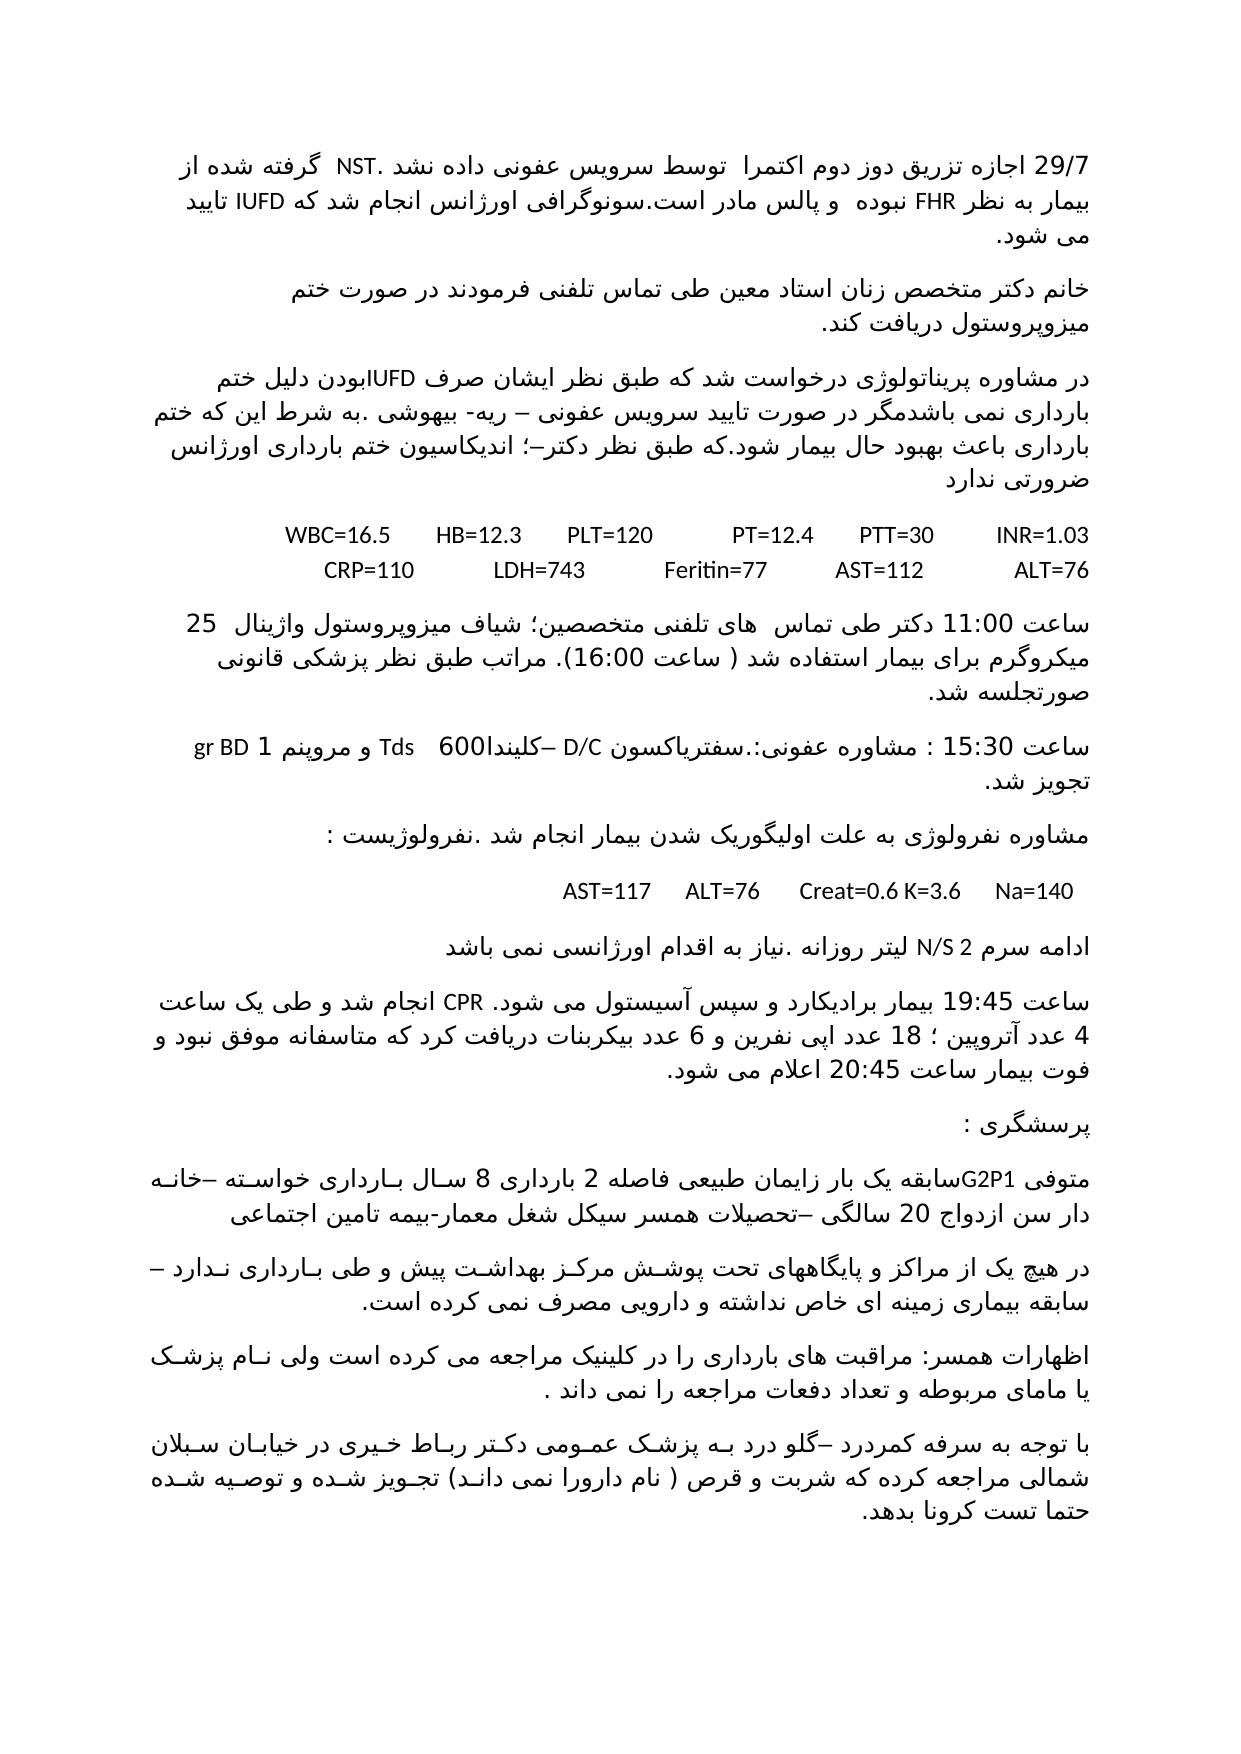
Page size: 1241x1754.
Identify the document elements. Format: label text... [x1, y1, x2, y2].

text خانم دکتر متخصص زنان استاد معین طی تماس تلفنی فرمودند در صورت ختم میزوپروستول دریافت کند. [150, 274, 1090, 337]
text ساعت 15:30 : مشاوره عفونی:.سفتریاکسون D/C –کلیندا600 Tds و مروپنم 1 gr BD تجویز شد. [150, 731, 1090, 795]
text اظهارات همسر: مراقبت های بارداری را در کلینیک مراجعه می کرده است ولی نام پزشک یا مامای مربوطه و تعداد دفعات مراجعه را نمی داند . [150, 1341, 1090, 1404]
text ساعت 19:45 بیمار برادیکارد و سپس آسیستول می شود. CPR انجام شد و طی یک ساعت 4 عدد آتروپین ؛ 18 عدد اپی نفرین و 6 عدد بیکربنات دریافت کرد که متاسفانه موفق نبود و فوت بیمار ساعت 20:45 اعلام می شود. [150, 986, 1090, 1084]
text ساعت 11:00 دکتر طی تماس های تلفنی متخصصین؛ شیاف میزوپروستول واژینال 25 میکروگرم برای بیمار استفاده شد ( ساعت 16:00). مراتب طبق نظر پزشکی قانونی صورتجلسه شد. [150, 610, 1090, 706]
text WBC=16.5 HB=12.3 PLT=120 PT=12.4 PTT=30 INR=1.03 CRP=110 LDH=743 Feritin=77 AST=112 ALT=76 [150, 519, 1090, 584]
text با توجه به سرفه کمردرد –گلو درد به پزشک عمومی دکتر رباط خیری در خیابان سبلان شمالی مراجعه کرده که شربت و قرص ( نام دارورا نمی داند) تجویز شده و توصیه شده حتما تست کرونا بدهد. [150, 1429, 1090, 1526]
text AST=117 ALT=76 Creat=0.6 K=3.6 Na=140 [150, 875, 1090, 905]
text 29/7 اجازه تزریق دوز دوم اکتمرا توسط سرویس عفونی داده نشد .NST گرفته شده از بیمار به نظر FHR نبوده و پالس مادر است.سونوگرافی اورژانس انجام شد که IUFD تایید می شود. [150, 150, 1090, 249]
text در هیچ یک از مراکز و پایگاههای تحت پوشش مرکز بهداشت پیش و طی بارداری ندارد –سابقه بیماری زمینه ای خاص نداشته و دارویی مصرف نمی کرده است. [150, 1253, 1090, 1316]
text پرسشگری : [150, 1109, 1090, 1138]
text در مشاوره پریناتولوژی درخواست شد که طبق نظر ایشان صرف IUFDبودن دلیل ختم بارداری نمی باشدمگر در صورت تایید سرویس عفونی – ریه- بیهوشی .به شرط این که ختم بارداری باعث بهبود حال بیمار شود.که طبق نظر دکتر–؛ اندیکاسیون ختم بارداری اورژانس ضرورتی ندارد [150, 362, 1090, 494]
text مشاوره نفرولوژی به علت اولیگوریک شدن بیمار انجام شد .نفرولوژیست : [150, 820, 1090, 849]
text ادامه سرم N/S 2 لیتر روزانه .نیاز به اقدام اورژانسی نمی باشد [150, 931, 1090, 961]
text متوفی G2P1سابقه یک بار زایمان طبیعی فاصله 2 بارداری 8 سال بارداری خواسته –خانه دار سن ازدواج 20 سالگی –تحصیلات همسر سیکل شغل معمار-بیمه تامین اجتماعی [150, 1164, 1090, 1228]
